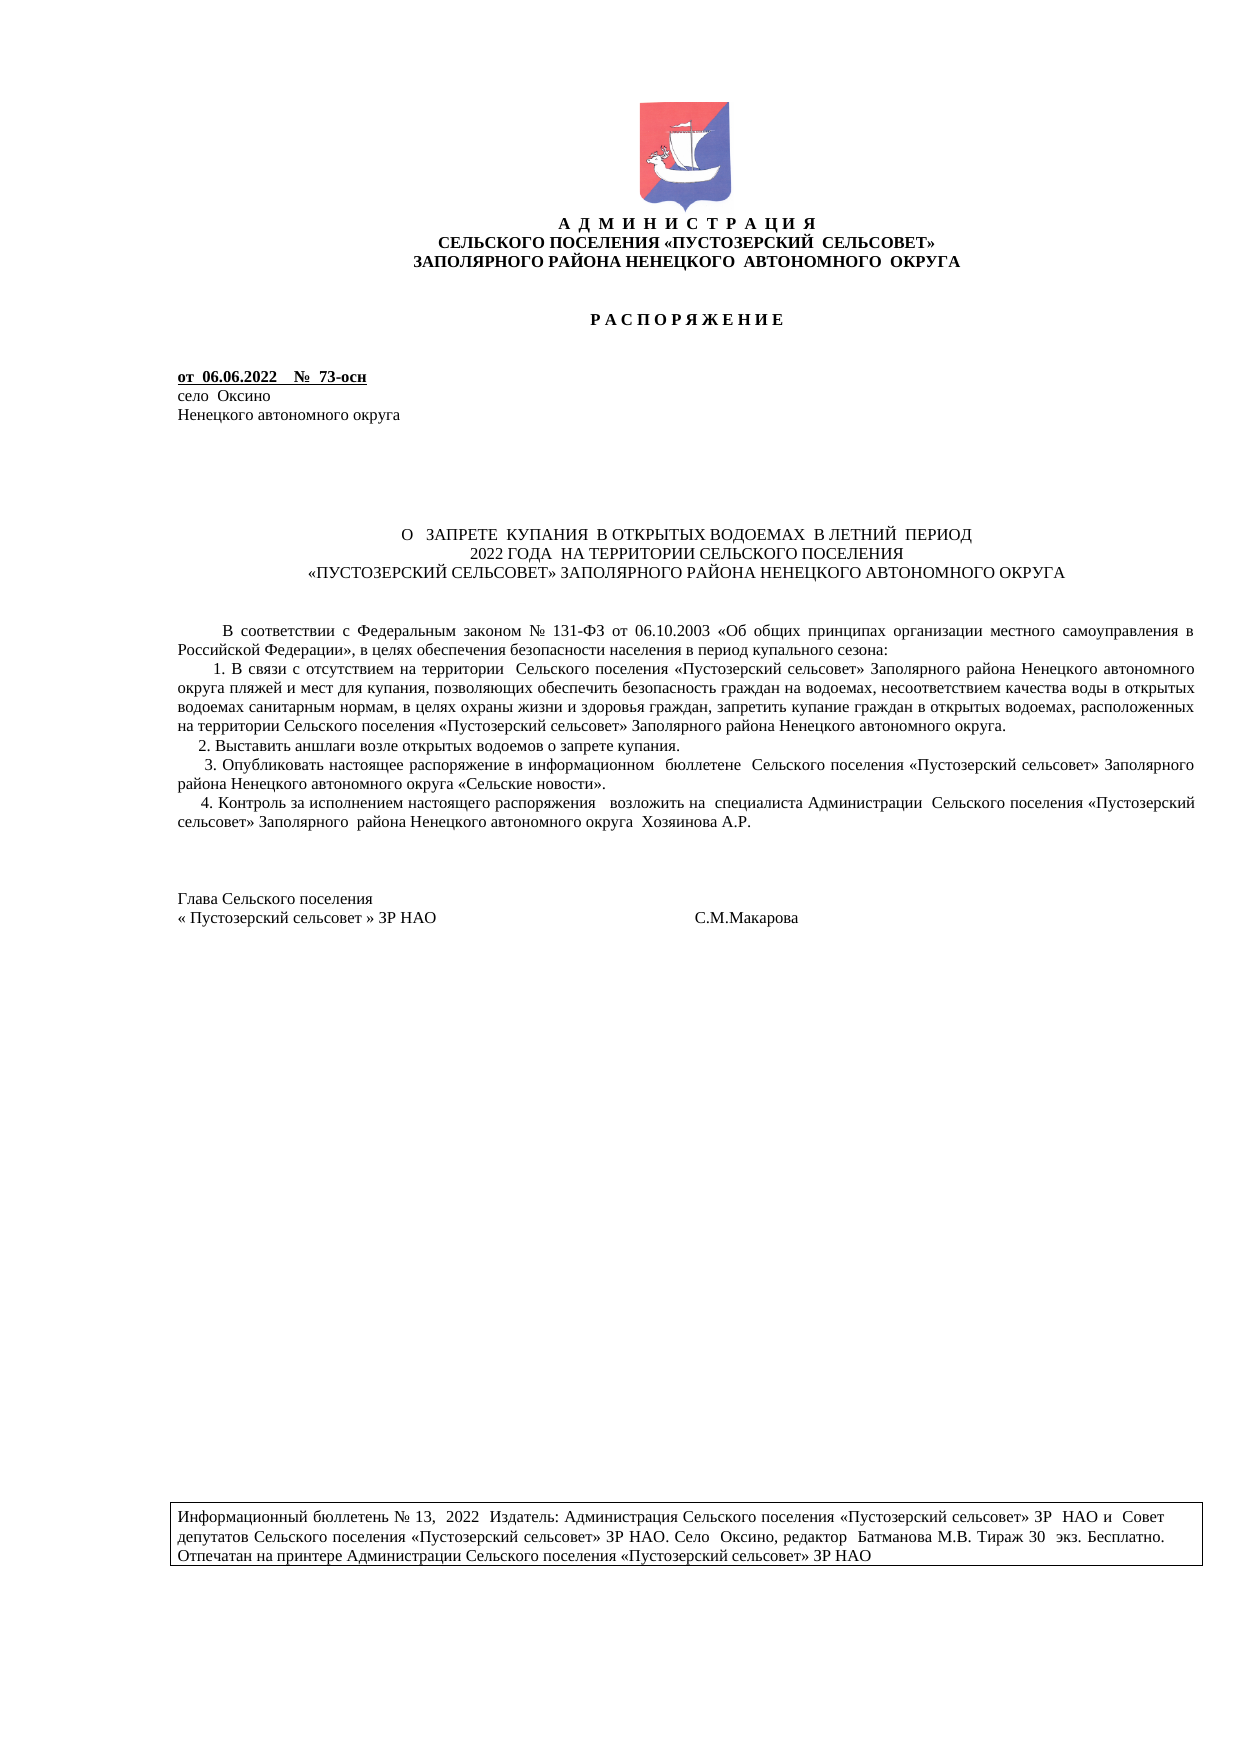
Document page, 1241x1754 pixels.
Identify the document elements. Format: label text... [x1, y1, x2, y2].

text « Пустозерский сельсовет » ЗР НАО С.М.Макарова [177, 908, 1196, 927]
text СЕЛЬСКОГО ПОСЕЛЕНИЯ «ПУСТОЗЕРСКИЙ СЕЛЬСОВЕТ» [177, 233, 1196, 252]
text В соответствии с Федеральным законом № 131-ФЗ от 06.10.2003 «Об общих принципах организации местного самоуправления в Российской Федерации», в целях обеспечения безопасности населения в период купального сезона: [177, 620, 1196, 659]
text Р А С П О Р Я Ж Е Н И Е [177, 309, 1196, 328]
text 1. В связи с отсутствием на территории Сельского поселения «Пустозерский сельсовет» Заполярного района Ненецкого автономного округа пляжей и мест для купания, позволяющих обеспечить безопасность граждан на водоемах, несоответствием качества воды в открытых водоемах санитарным нормам, в целях охраны жизни и здоровья граждан, запретить купание граждан в открытых водоемах, расположенных на территории Сельского поселения «Пустозерский сельсовет» Заполярного района Ненецкого автономного округа. [177, 659, 1196, 735]
picture [639, 102, 734, 214]
text Глава Сельского поселения [177, 889, 1196, 908]
text А Д М И Н И С Т Р А Ц И Я [177, 213, 1196, 233]
text ЗАПОЛЯРНОГО РАЙОНА НЕНЕЦКОГО АВТОНОМНОГО ОКРУГА [177, 252, 1196, 271]
text от 06.06.2022 № 73-осн [177, 367, 1196, 386]
text 4. Контроль за исполнением настоящего распоряжения возложить на специалиста Администрации Сельского поселения «Пустозерский сельсовет» Заполярного района Ненецкого автономного округа Хозяинова А.Р. [177, 793, 1196, 831]
text 2. Выставить аншлаги возле открытых водоемов о запрете купания. [177, 735, 1196, 754]
text Ненецкого автономного округа [177, 405, 1196, 424]
text 2022 ГОДА НА ТЕРРИТОРИИ СЕЛЬСКОГО ПОСЕЛЕНИЯ [177, 544, 1196, 563]
text О ЗАПРЕТЕ КУПАНИЯ В ОТКРЫТЫХ ВОДОЕМАХ В ЛЕТНИЙ ПЕРИОД [177, 524, 1196, 544]
text 3. Опубликовать настоящее распоряжение в информационном бюллетене Сельского поселения «Пустозерский сельсовет» Заполярного района Ненецкого автономного округа «Сельские новости». [177, 754, 1196, 793]
text село Оксино [177, 386, 1196, 405]
text «ПУСТОЗЕРСКИЙ СЕЛЬСОВЕТ» ЗАПОЛЯРНОГО РАЙОНА НЕНЕЦКОГО АВТОНОМНОГО ОКРУГА [177, 563, 1196, 582]
text Информационный бюллетень № 13, 2022 Издатель: Администрация Сельского поселения «Пустозерский сельсовет» ЗР НАО и Совет депутатов Сельского поселения «Пустозерский сельсовет» ЗР НАО. Село Оксино, редактор Батманова М.В. Тираж 30 экз. Бесплатно. Отпечатан на принтере Администрации Сельского поселения «Пустозерский сельсовет» ЗР НАО [171, 1503, 1202, 1565]
